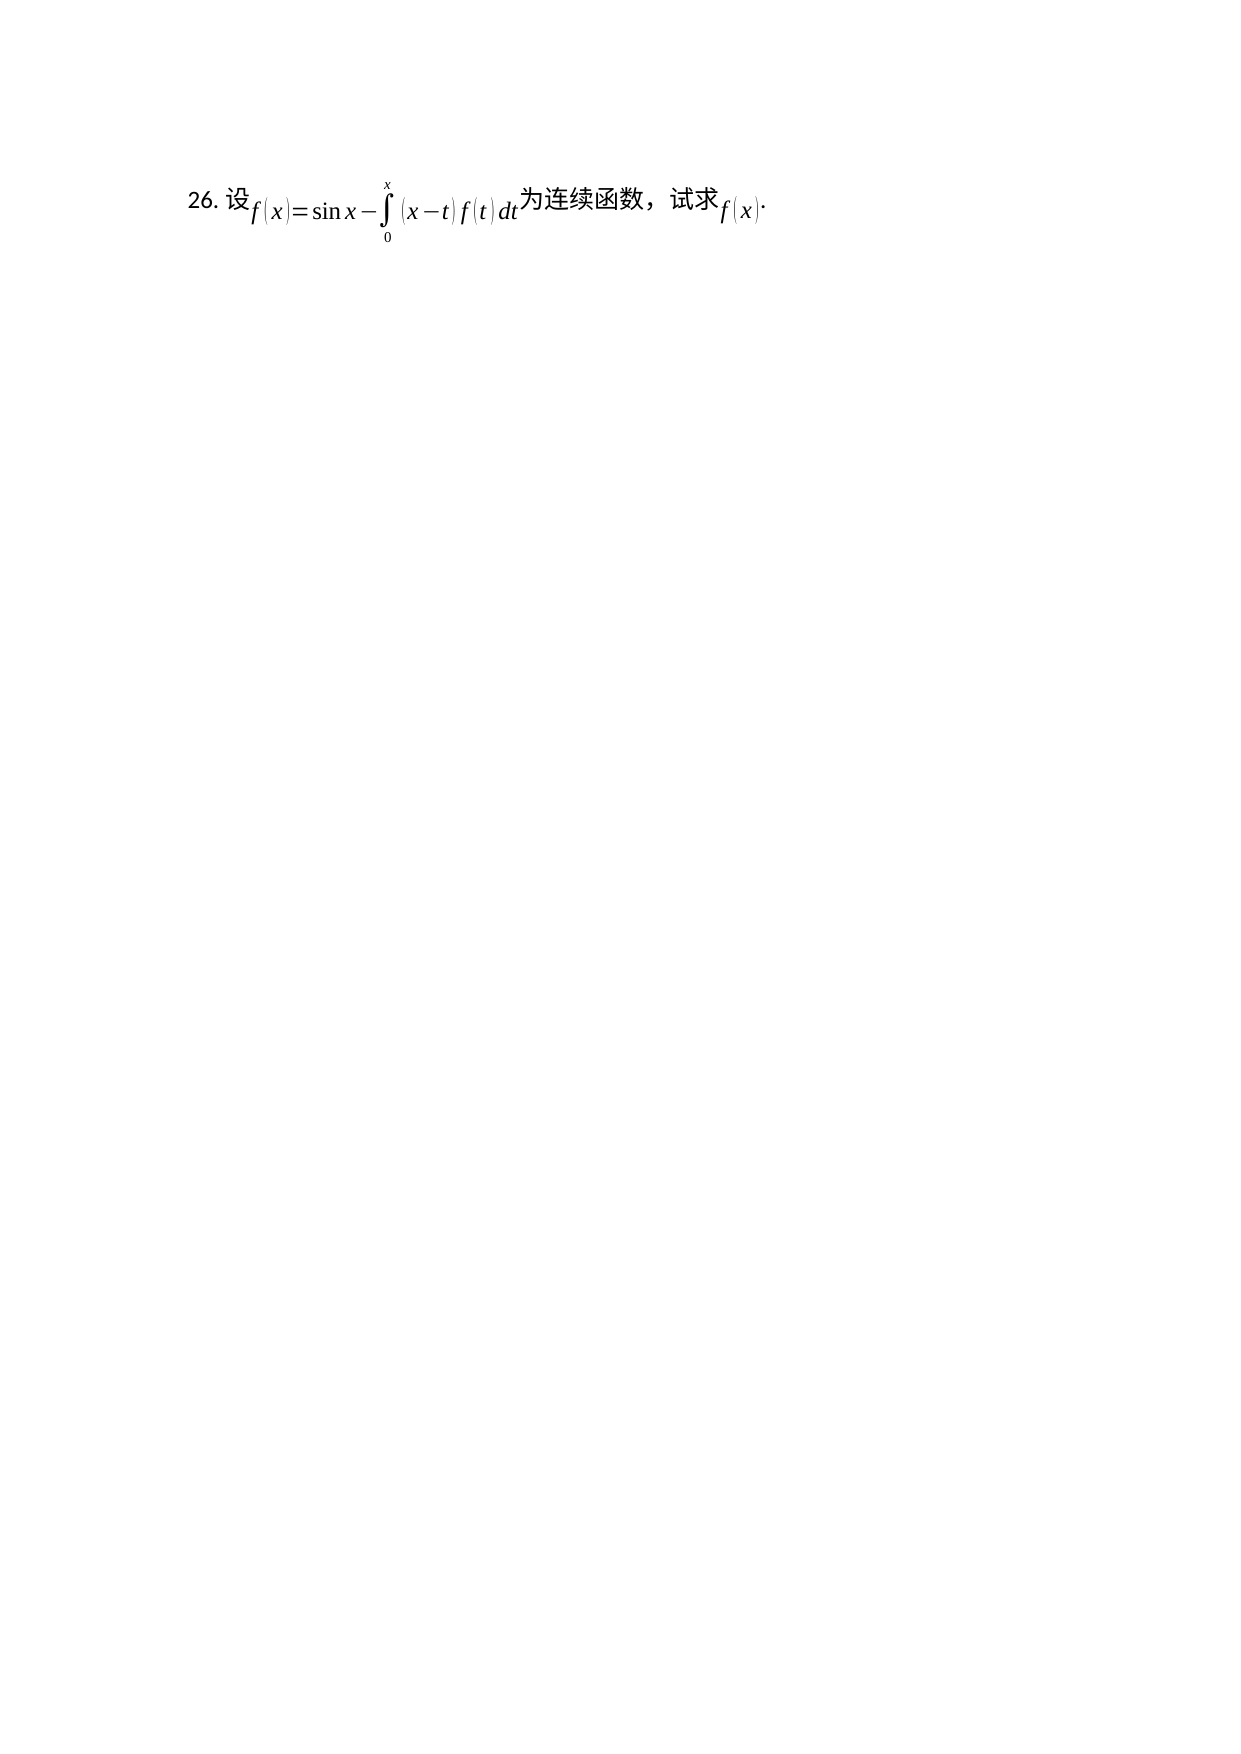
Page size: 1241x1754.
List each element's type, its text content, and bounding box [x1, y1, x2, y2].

text 26. 设为连续函数，试求. [187, 162, 1053, 259]
